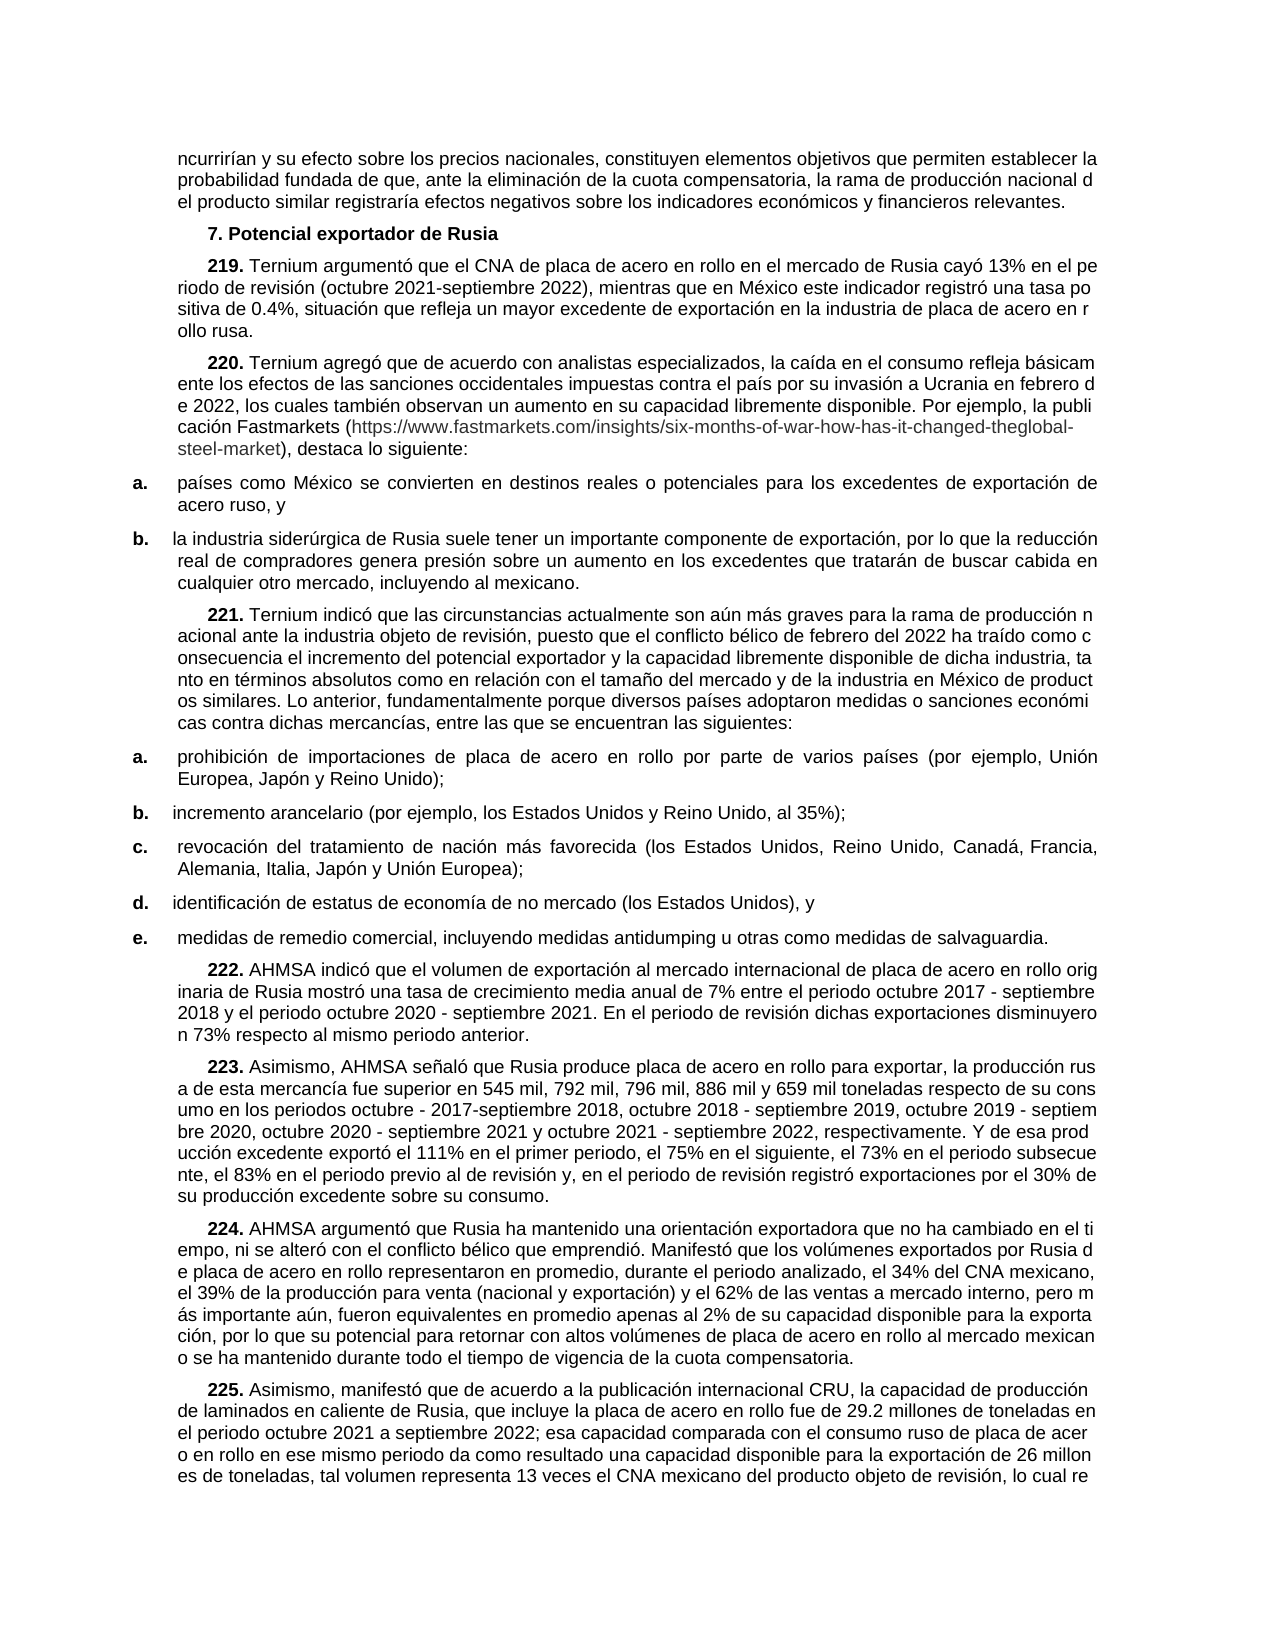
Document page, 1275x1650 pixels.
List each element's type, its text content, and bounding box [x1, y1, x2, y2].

text c. revocación del tratamiento de nación más favorecida (los Estados Unidos, Reino Unido, Canadá, Francia, Alemania, Italia, Japón y Unión Europea); [132, 834, 1098, 879]
text 221. Ternium indicó que las circunstancias actualmente son aún más graves para la rama de producción nacional ante la industria objeto de revisión, puesto que el conflicto bélico de febrero del 2022 ha traído como consecuencia el incremento del potencial exportador y la capacidad libremente disponible de dicha industria, tanto en términos absolutos como en relación con el tamaño del mercado y de la industria en México de productos similares. Lo anterior, fundamentalmente porque diversos países adoptaron medidas o sanciones económicas contra dichas mercancías, entre las que se encuentran las siguientes: [177, 604, 1098, 733]
text a. prohibición de importaciones de placa de acero en rollo por parte de varios países (por ejemplo, Unión Europea, Japón y Reino Unido); [132, 743, 1098, 789]
text b. incremento arancelario (por ejemplo, los Estados Unidos y Reino Unido, al 35%); [132, 799, 1098, 823]
text a. países como México se convierten en destinos reales o potenciales para los excedentes de exportación de acero ruso, y [132, 470, 1098, 516]
text 219. Ternium argumentó que el CNA de placa de acero en rollo en el mercado de Rusia cayó 13% en el periodo de revisión (octubre 2021-septiembre 2022), mientras que en México este indicador registró una tasa positiva de 0.4%, situación que refleja un mayor excedente de exportación en la industria de placa de acero en rollo rusa. [177, 255, 1098, 341]
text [177, 1379, 1098, 1487]
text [177, 148, 1098, 212]
text 220. Ternium agregó que de acuerdo con analistas especializados, la caída en el consumo refleja básicamente los efectos de las sanciones occidentales impuestas contra el país por su invasión a Ucrania en febrero de 2022, los cuales también observan un aumento en su capacidad libremente disponible. Por ejemplo, la publicación Fastmarkets (https://www.fastmarkets.com/insights/six-months-of-war-how-has-it-changed-theglobal-steel-market), destaca lo siguiente: [177, 352, 1098, 459]
text d. identificación de estatus de economía de no mercado (los Estados Unidos), y [132, 890, 1098, 914]
text 223. Asimismo, AHMSA señaló que Rusia produce placa de acero en rollo para exportar, la producción rusa de esta mercancía fue superior en 545 mil, 792 mil, 796 mil, 886 mil y 659 mil toneladas respecto de su consumo en los periodos octubre - 2017-septiembre 2018, octubre 2018 - septiembre 2019, octubre 2019 - septiembre 2020, octubre 2020 - septiembre 2021 y octubre 2021 - septiembre 2022, respectivamente. Y de esa producción excedente exportó el 111% en el primer periodo, el 75% en el siguiente, el 73% en el periodo subsecuente, el 83% en el periodo previo al de revisión y, en el periodo de revisión registró exportaciones por el 30% de su producción excedente sobre su consumo. [177, 1056, 1098, 1207]
text 222. AHMSA indicó que el volumen de exportación al mercado internacional de placa de acero en rollo originaria de Rusia mostró una tasa de crecimiento media anual de 7% entre el periodo octubre 2017 - septiembre 2018 y el periodo octubre 2020 - septiembre 2021. En el periodo de revisión dichas exportaciones disminuyeron 73% respecto al mismo periodo anterior. [177, 959, 1098, 1045]
text e. medidas de remedio comercial, incluyendo medidas antidumping u otras como medidas de salvaguardia. [132, 924, 1098, 948]
text 224. AHMSA argumentó que Rusia ha mantenido una orientación exportadora que no ha cambiado en el tiempo, ni se alteró con el conflicto bélico que emprendió. Manifestó que los volúmenes exportados por Rusia de placa de acero en rollo representaron en promedio, durante el periodo analizado, el 34% del CNA mexicano, el 39% de la producción para venta (nacional y exportación) y el 62% de las ventas a mercado interno, pero más importante aún, fueron equivalentes en promedio apenas al 2% de su capacidad disponible para la exportación, por lo que su potencial para retornar con altos volúmenes de placa de acero en rollo al mercado mexicano se ha mantenido durante todo el tiempo de vigencia de la cuota compensatoria. [177, 1217, 1098, 1368]
text 7. Potencial exportador de Rusia [177, 223, 1098, 244]
text b. la industria siderúrgica de Rusia suele tener un importante componente de exportación, por lo que la reducción real de compradores genera presión sobre un aumento en los excedentes que tratarán de buscar cabida en cualquier otro mercado, incluyendo al mexicano. [132, 526, 1098, 593]
